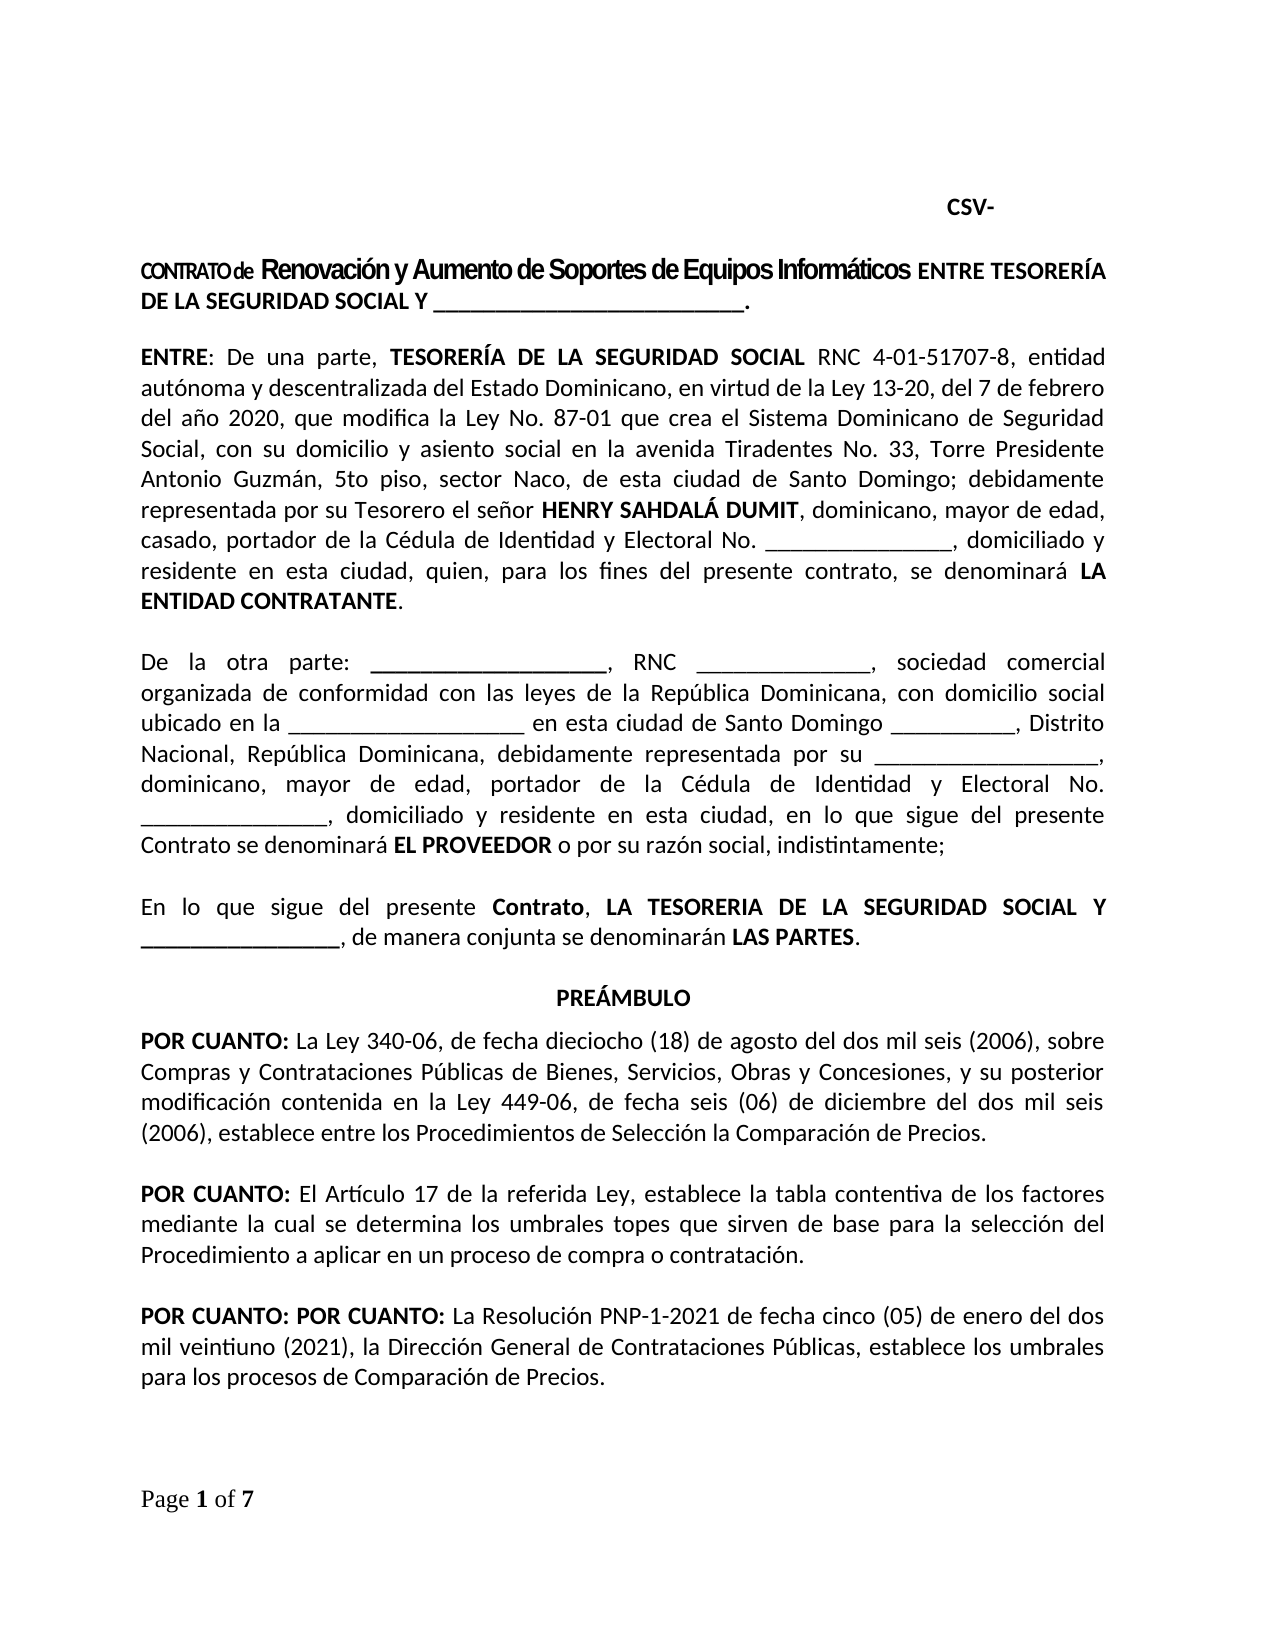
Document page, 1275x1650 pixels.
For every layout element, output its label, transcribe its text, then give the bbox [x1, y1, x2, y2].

text PREÁMBULO [141, 982, 1106, 1013]
text POR CUANTO: El Artículo 17 de la referida Ley, establece la tabla contentiva de los factores mediante la cual se determina los umbrales topes que sirven de base para la selección del Procedimiento a aplicar en un proceso de compra o contratación. [141, 1178, 1106, 1269]
text POR CUANTO: POR CUANTO: La Resolución PNP-1-2021 de fecha cinco (05) de enero del dos mil veintiuno (2021), la Dirección General de Contrataciones Públicas, establece los umbrales para los procesos de Comparación de Precios. [141, 1300, 1106, 1392]
text CONTRATO de Renovación y Aumento de Soportes de Equipos Informáticos ENTRE TESORERÍA DE LA SEGURIDAD SOCIAL Y _________________________. [141, 252, 1106, 316]
text CSV- [141, 191, 1106, 221]
text POR CUANTO: La Ley 340-06, de fecha dieciocho (18) de agosto del dos mil seis (2006), sobre Compras y Contrataciones Públicas de Bienes, Servicios, Obras y Concesiones, y su posterior modificación contenida en la Ley 449-06, de fecha seis (06) de diciembre del dos mil seis (2006), establece entre los Procedimientos de Selección la Comparación de Precios. [141, 1025, 1106, 1147]
text De la otra parte: ___________________, RNC ______________, sociedad comercial organizada de conformidad con las leyes de la República Dominicana, con domicilio social ubicado en la ___________________ en esta ciudad de Santo Domingo __________, Distrito Nacional, República Dominicana, debidamente representada por su __________________, dominicano, mayor de edad, portador de la Cédula de Identidad y Electoral No. _______________, domiciliado y residente en esta ciudad, en lo que sigue del presente Contrato se denominará EL PROVEEDOR o por su razón social, indistintamente; [141, 646, 1106, 860]
text En lo que sigue del presente Contrato, LA TESORERIA DE LA SEGURIDAD SOCIAL Y ________________, de manera conjunta se denominarán LAS PARTES. [141, 891, 1106, 952]
text ENTRE: De una parte, TESORERÍA DE LA SEGURIDAD SOCIAL RNC 4-01-51707-8, entidad autónoma y descentralizada del Estado Dominicano, en virtud de la Ley 13-20, del 7 de febrero del año 2020, que modifica la Ley No. 87-01 que crea el Sistema Dominicano de Seguridad Social, con su domicilio y asiento social en la avenida Tiradentes No. 33, Torre Presidente Antonio Guzmán, 5to piso, sector Naco, de esta ciudad de Santo Domingo; debidamente representada por su Tesorero el señor HENRY SAHDALÁ DUMIT, dominicano, mayor de edad, casado, portador de la Cédula de Identidad y Electoral No. _______________, domiciliado y residente en esta ciudad, quien, para los fines del presente contrato, se denominará LA ENTIDAD CONTRATANTE. [141, 341, 1106, 616]
